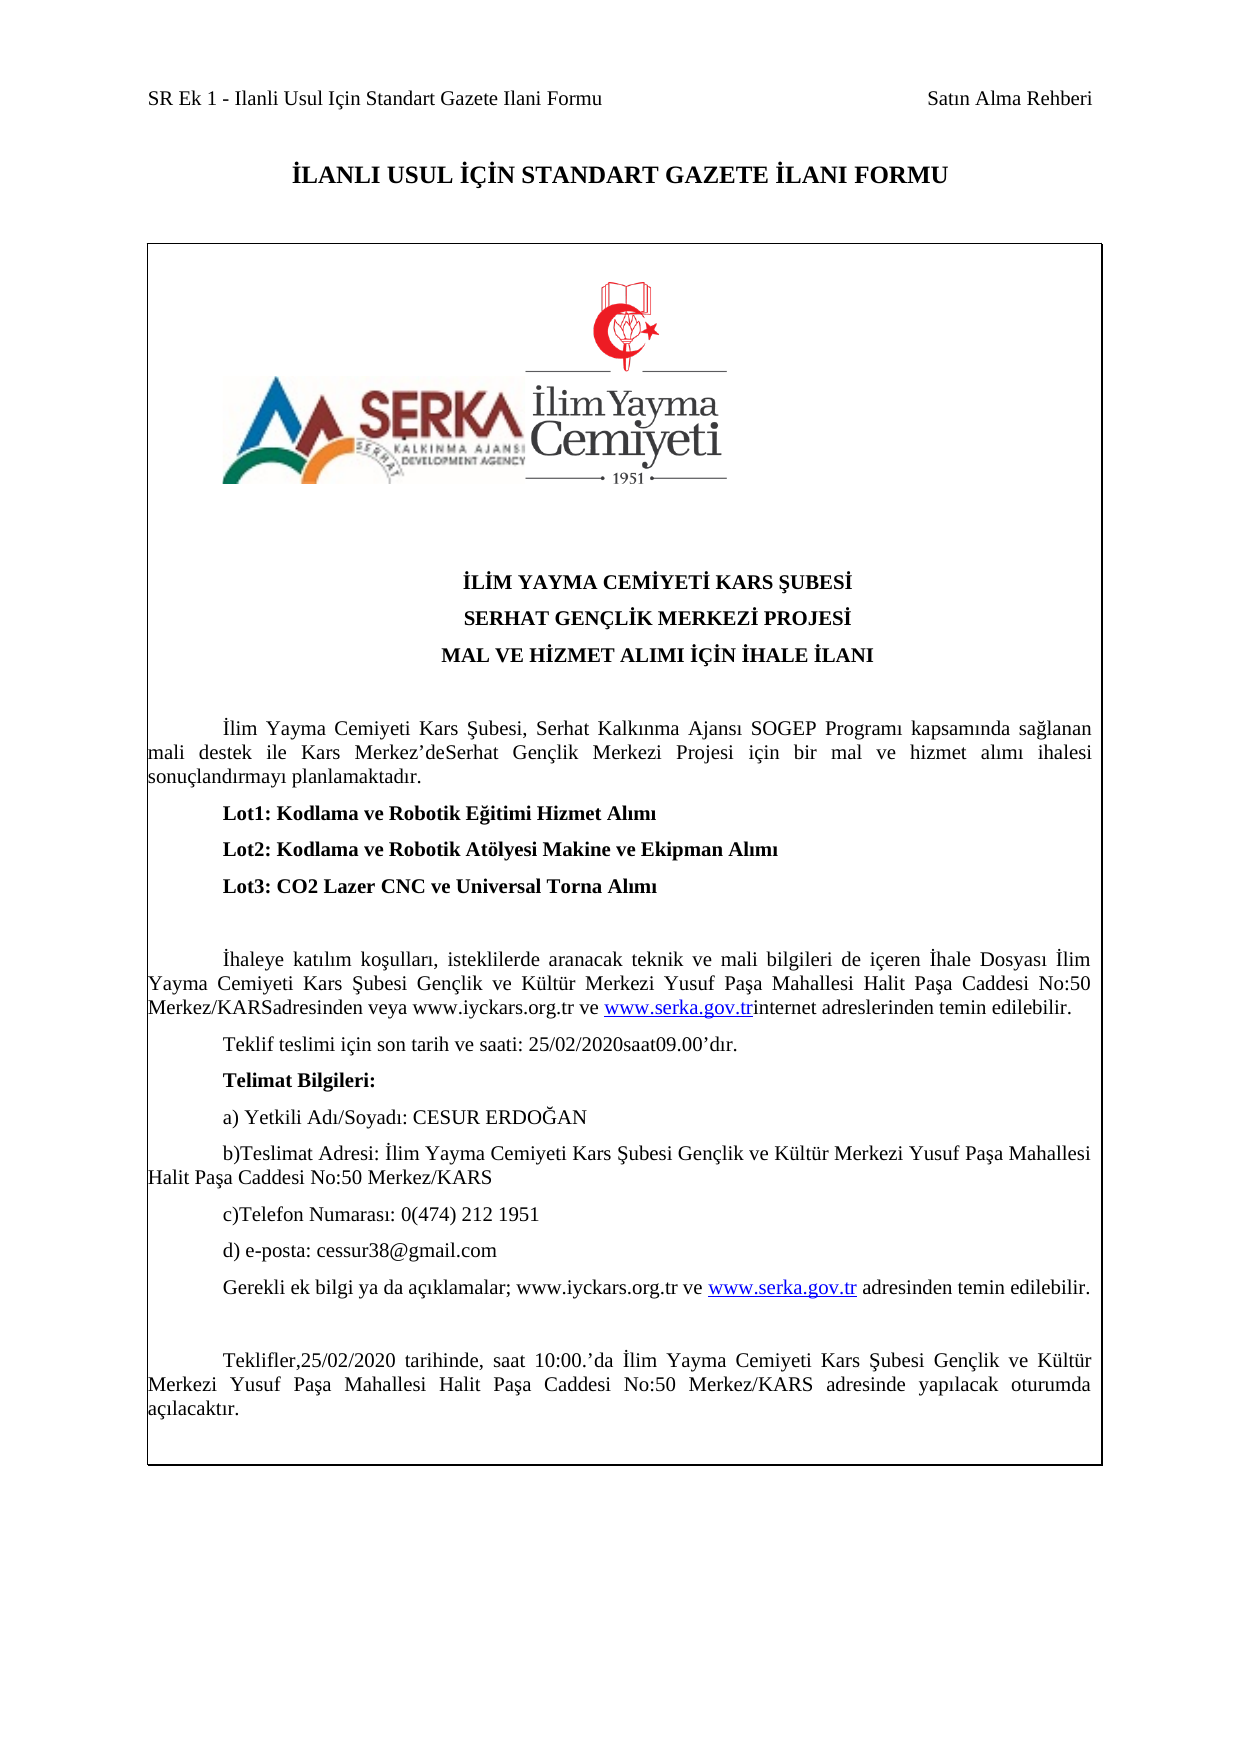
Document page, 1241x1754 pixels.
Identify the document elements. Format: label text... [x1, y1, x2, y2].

text d) e-posta: cessur38@gmail.com [148, 1235, 1101, 1262]
text İhaleye katılım koşulları, isteklilerde aranacak teknik ve mali bilgileri de içeren İhale Dosyası İlim Yayma Cemiyeti Kars Şubesi Gençlik ve Kültür Merkezi Yusuf Paşa Mahallesi Halit Paşa Caddesi No:50 Merkez/KARSadresinden veya www.iyckars.org.tr ve www.serka.gov.trinternet adreslerinden temin edilebilir. [148, 944, 1101, 1019]
text c)Telefon Numarası: 0(474) 212 1951 [148, 1199, 1101, 1226]
text Gerekli ek bilgi ya da açıklamalar; www.iyckars.org.tr ve www.serka.gov.tr adresinden temin edilebilir. [148, 1272, 1101, 1299]
text İLİM YAYMA CEMİYETİ KARS ŞUBESİ [148, 566, 1101, 594]
text Lot3: CO2 Lazer CNC ve Universal Torna Alımı [148, 871, 1101, 898]
text b)Teslimat Adresi: İlim Yayma Cemiyeti Kars Şubesi Gençlik ve Kültür Merkezi Yusuf Paşa Mahallesi Halit Paşa Caddesi No:50 Merkez/KARS [148, 1138, 1101, 1189]
text Lot1: Kodlama ve Robotik Eğitimi Hizmet Alımı [148, 797, 1101, 824]
subtitle İLANLI USUL İÇİN STANDART GAZETE İLANI FORMU [148, 160, 1093, 189]
text Lot2: Kodlama ve Robotik Atölyesi Makine ve Ekipman Alımı [148, 834, 1101, 861]
text Teklif teslimi için son tarih ve saati: 25/02/2020saat09.00’dır. [148, 1028, 1101, 1056]
text Telimat Bilgileri: [148, 1065, 1101, 1092]
text SERHAT GENÇLİK MERKEZİ PROJESİ [148, 603, 1101, 630]
text İlim Yayma Cemiyeti Kars Şubesi, Serhat Kalkınma Ajansı SOGEP Programı kapsamında sağlanan mali destek ile Kars Merkez’deSerhat Gençlik Merkezi Projesi için bir mal ve hizmet alımı ihalesi sonuçlandırmayı planlamaktadır. [148, 713, 1101, 788]
picture [222, 282, 727, 484]
text a) Yetkili Adı/Soyadı: CESUR ERDOĞAN [148, 1101, 1101, 1129]
text MAL VE HİZMET ALIMI İÇİN İHALE İLANI [148, 639, 1101, 667]
text Teklifler,25/02/2020 tarihinde, saat 10:00.’da İlim Yayma Cemiyeti Kars Şubesi Gençlik ve Kültür Merkezi Yusuf Paşa Mahallesi Halit Paşa Caddesi No:50 Merkez/KARS adresinde yapılacak oturumda açılacaktır. [148, 1345, 1101, 1420]
